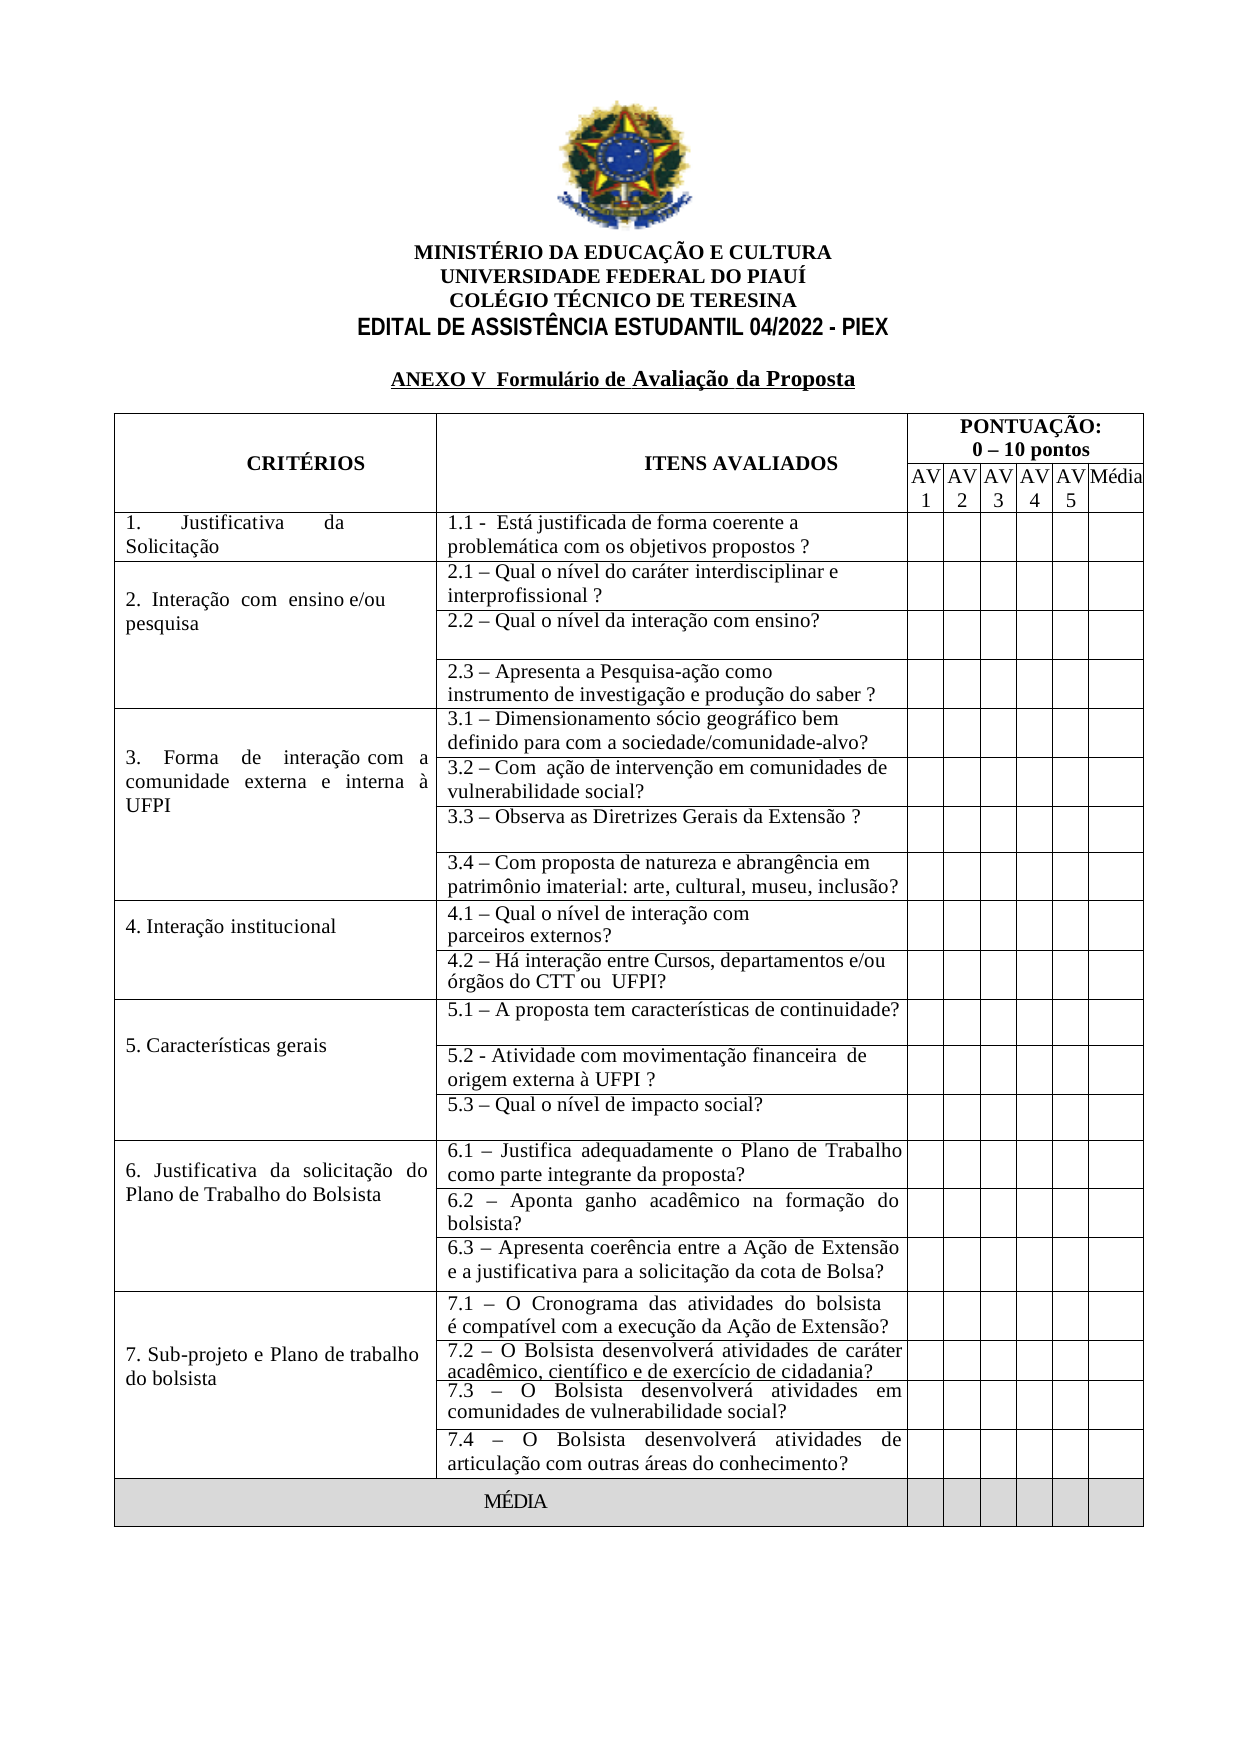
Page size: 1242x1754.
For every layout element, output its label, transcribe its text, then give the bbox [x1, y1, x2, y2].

table_cell [981, 1381, 1016, 1429]
table_cell 4.1 – Qual o nível de interação com parceiros externos? [437, 901, 907, 949]
table_cell [1089, 1292, 1143, 1340]
table_cell [944, 758, 980, 806]
table_cell [1053, 901, 1088, 949]
table_cell [981, 1189, 1016, 1237]
table_cell [1089, 1341, 1143, 1380]
table_cell [908, 1189, 943, 1237]
table_cell 5.2 - Atividade com movimentação financeira de origem externa à UFPI ? [437, 1046, 907, 1094]
table_cell [944, 1046, 980, 1094]
table_cell [1053, 853, 1088, 900]
text EDITAL DE ASSISTÊNCIA ESTUDANTIL 04/2022 - PIEX [102, 312, 1144, 341]
table_cell [981, 1430, 1016, 1477]
table_cell [908, 1341, 943, 1380]
table_cell [981, 951, 1016, 999]
table_cell 5. Características gerais [115, 1000, 436, 1139]
table_cell [944, 1238, 980, 1291]
table_cell 2.2 – Qual o nível da interação com ensino? [437, 611, 907, 658]
table_cell [908, 660, 943, 708]
table_cell [944, 1341, 980, 1380]
table_cell [1053, 1095, 1088, 1139]
table_cell [981, 901, 1016, 949]
table_cell [1053, 709, 1088, 757]
table_cell [1089, 1141, 1143, 1188]
table_cell [1017, 1238, 1052, 1291]
table_cell [1053, 1341, 1088, 1380]
table_cell [981, 611, 1016, 658]
table_cell [944, 901, 980, 949]
table_cell [981, 1479, 1016, 1526]
table_cell AV 3 [981, 464, 1016, 512]
table_header ITENS AVALIADOS [437, 414, 907, 512]
table_cell 2. Interação com ensino e/ou pesquisa [115, 562, 436, 708]
table_cell [1089, 1238, 1143, 1291]
table_cell [1089, 660, 1143, 708]
text ANEXO V Formulário de Avaliação da Proposta [102, 365, 1144, 391]
table_cell [1089, 1095, 1143, 1139]
table_cell [908, 758, 943, 806]
table_cell [908, 807, 943, 852]
table_cell [1089, 853, 1143, 900]
table_cell [908, 709, 943, 757]
table_cell [1089, 758, 1143, 806]
table_cell 5.3 – Qual o nível de impacto social? [437, 1095, 907, 1139]
table_cell [1017, 513, 1052, 561]
table_cell 2.3 – Apresenta a Pesquisa-ação como instrumento de investigação e produção do saber ? [437, 660, 907, 708]
table_cell [908, 1381, 943, 1429]
table_cell [908, 1141, 943, 1188]
table_cell [1053, 1238, 1088, 1291]
table_cell [1089, 1046, 1143, 1094]
table_cell [1017, 1141, 1052, 1188]
table_cell [944, 513, 980, 561]
table_cell [944, 1430, 980, 1477]
table_cell [1017, 853, 1052, 900]
table_cell [908, 951, 943, 999]
table_header CRITÉRIOS [115, 414, 436, 512]
table_cell [1089, 1430, 1143, 1477]
table_cell [944, 1189, 980, 1237]
table_cell [1017, 1341, 1052, 1380]
table_cell 3. Forma de interação com a comunidade externa e interna à UFPI [115, 709, 436, 900]
table_cell [908, 513, 943, 561]
table_cell [1089, 709, 1143, 757]
table_cell [1053, 1381, 1088, 1429]
table_cell MÉDIA [115, 1479, 907, 1526]
table_cell [944, 1292, 980, 1340]
table_cell [1017, 807, 1052, 852]
table_cell [1089, 901, 1143, 949]
table_cell 7.3 – O Bolsista desenvolverá atividades em comunidades de vulnerabilidade social? [437, 1381, 907, 1429]
table_cell [1089, 513, 1143, 561]
text COLÉGIO TÉCNICO DE TERESINA [102, 288, 1144, 312]
table_cell [944, 709, 980, 757]
table_cell [944, 853, 980, 900]
table_cell [981, 853, 1016, 900]
table_cell [1053, 951, 1088, 999]
table_cell [1089, 1381, 1143, 1429]
table_cell [908, 611, 943, 658]
table_cell 6. Justificativa da solicitação do Plano de Trabalho do Bolsista [115, 1141, 436, 1291]
table_cell 7.1 – O Cronograma das atividades do bolsista é compatível com a execução da Ação de Extensão? [437, 1292, 907, 1340]
text MINISTÉRIO DA EDUCAÇÃO E CULTURA [102, 240, 1144, 264]
table_cell [981, 1292, 1016, 1340]
table_cell [1053, 1430, 1088, 1477]
table_cell [1089, 951, 1143, 999]
table_cell [944, 611, 980, 658]
table_cell [1089, 1479, 1143, 1526]
table_cell [908, 562, 943, 610]
table_cell [908, 1000, 943, 1044]
table_cell AV 4 [1017, 464, 1052, 512]
table_cell 3.2 – Com ação de intervenção em comunidades de vulnerabilidade social? [437, 758, 907, 806]
table_cell [944, 807, 980, 852]
table_cell [908, 1292, 943, 1340]
table_cell [1089, 1189, 1143, 1237]
table_cell [944, 1479, 980, 1526]
table_cell 2.1 – Qual o nível do caráter interdisciplinar e interprofissional ? [437, 562, 907, 610]
table_cell [1017, 660, 1052, 708]
table_cell [1089, 1000, 1143, 1044]
table_cell [1017, 1000, 1052, 1044]
table_cell [1017, 1046, 1052, 1094]
table_cell [1053, 1189, 1088, 1237]
table_cell [1017, 1381, 1052, 1429]
table_cell [981, 1000, 1016, 1044]
table_cell [981, 562, 1016, 610]
table_cell [981, 807, 1016, 852]
table_cell [1089, 562, 1143, 610]
table_cell [908, 1479, 943, 1526]
table_cell [908, 1238, 943, 1291]
table_cell [1017, 709, 1052, 757]
table_cell 4. Interação institucional [115, 901, 436, 999]
table_cell [981, 758, 1016, 806]
table_cell [1053, 807, 1088, 852]
table_header PONTUAÇÃO: 0 – 10 pontos [908, 414, 1143, 462]
table_cell [944, 1000, 980, 1044]
table_cell [981, 709, 1016, 757]
table_cell [1089, 807, 1143, 852]
table_cell AV 1 [908, 464, 943, 512]
table_cell [981, 513, 1016, 561]
table_cell [944, 660, 980, 708]
table_cell [1053, 1046, 1088, 1094]
table_cell [944, 1141, 980, 1188]
table_cell [1053, 1479, 1088, 1526]
table_cell 6.2 – Aponta ganho acadêmico na formação do bolsista? [437, 1189, 907, 1237]
table_cell [908, 853, 943, 900]
table_cell [981, 1095, 1016, 1139]
table_cell [1053, 611, 1088, 658]
table_cell [1017, 611, 1052, 658]
table_cell [981, 1141, 1016, 1188]
table_cell 5.1 – A proposta tem características de continuidade? [437, 1000, 907, 1044]
table_cell [1017, 1189, 1052, 1237]
table_cell [908, 1430, 943, 1477]
table_cell Média [1089, 464, 1143, 512]
table_cell [981, 1046, 1016, 1094]
table_cell [981, 660, 1016, 708]
table_cell 3.4 – Com proposta de natureza e abrangência em patrimônio imaterial: arte, cultural, museu, inclusão? [437, 853, 907, 900]
table_cell [1089, 611, 1143, 658]
table_cell [1053, 1000, 1088, 1044]
table_cell 7.4 – O Bolsista desenvolverá atividades de articulação com outras áreas do conhecimento? [437, 1430, 907, 1477]
table_cell 6.3 – Apresenta coerência entre a Ação de Extensão e a justificativa para a solicitação da cota de Bolsa? [437, 1238, 907, 1291]
table_cell 3.1 – Dimensionamento sócio geográfico bem definido para com a sociedade/comunidade-alvo? [437, 709, 907, 757]
table_cell 7.2 – O Bolsista desenvolverá atividades de caráter acadêmico, científico e de exercício de cidadania? [437, 1341, 907, 1380]
table_cell 1. Justificativa da Solicitação [115, 513, 436, 561]
table_cell [1017, 951, 1052, 999]
table_cell [1053, 1141, 1088, 1188]
table_cell [1053, 562, 1088, 610]
table_cell [1053, 513, 1088, 561]
table_cell [944, 1381, 980, 1429]
table_cell [981, 1341, 1016, 1380]
table_cell [1017, 901, 1052, 949]
table_cell [908, 1046, 943, 1094]
table_cell [944, 562, 980, 610]
table_cell [908, 901, 943, 949]
table_cell 7. Sub-projeto e Plano de trabalho do bolsista [115, 1292, 436, 1477]
table_cell [1017, 758, 1052, 806]
table_cell 1.1 - Está justificada de forma coerente a problemática com os objetivos propostos ? [437, 513, 907, 561]
table_cell [908, 1095, 943, 1139]
table_cell [1053, 1292, 1088, 1340]
table_cell [1017, 562, 1052, 610]
table_cell 3.3 – Observa as Diretrizes Gerais da Extensão ? [437, 807, 907, 852]
table_cell [1053, 660, 1088, 708]
table_cell [944, 1095, 980, 1139]
table_cell [1017, 1479, 1052, 1526]
text UNIVERSIDADE FEDERAL DO PIAUÍ [102, 264, 1144, 288]
table_cell [981, 1238, 1016, 1291]
table_cell [1053, 758, 1088, 806]
table_cell AV 5 [1053, 464, 1088, 512]
table_cell [944, 951, 980, 999]
table_cell 4.2 – Há interação entre Cursos, departamentos e/ou órgãos do CTT ou UFPI? [437, 951, 907, 999]
table_cell AV 2 [944, 464, 980, 512]
table_cell [1017, 1095, 1052, 1139]
table_cell [1017, 1430, 1052, 1477]
table_cell [1017, 1292, 1052, 1340]
table_cell 6.1 – Justifica adequadamente o Plano de Trabalho como parte integrante da proposta? [437, 1141, 907, 1188]
